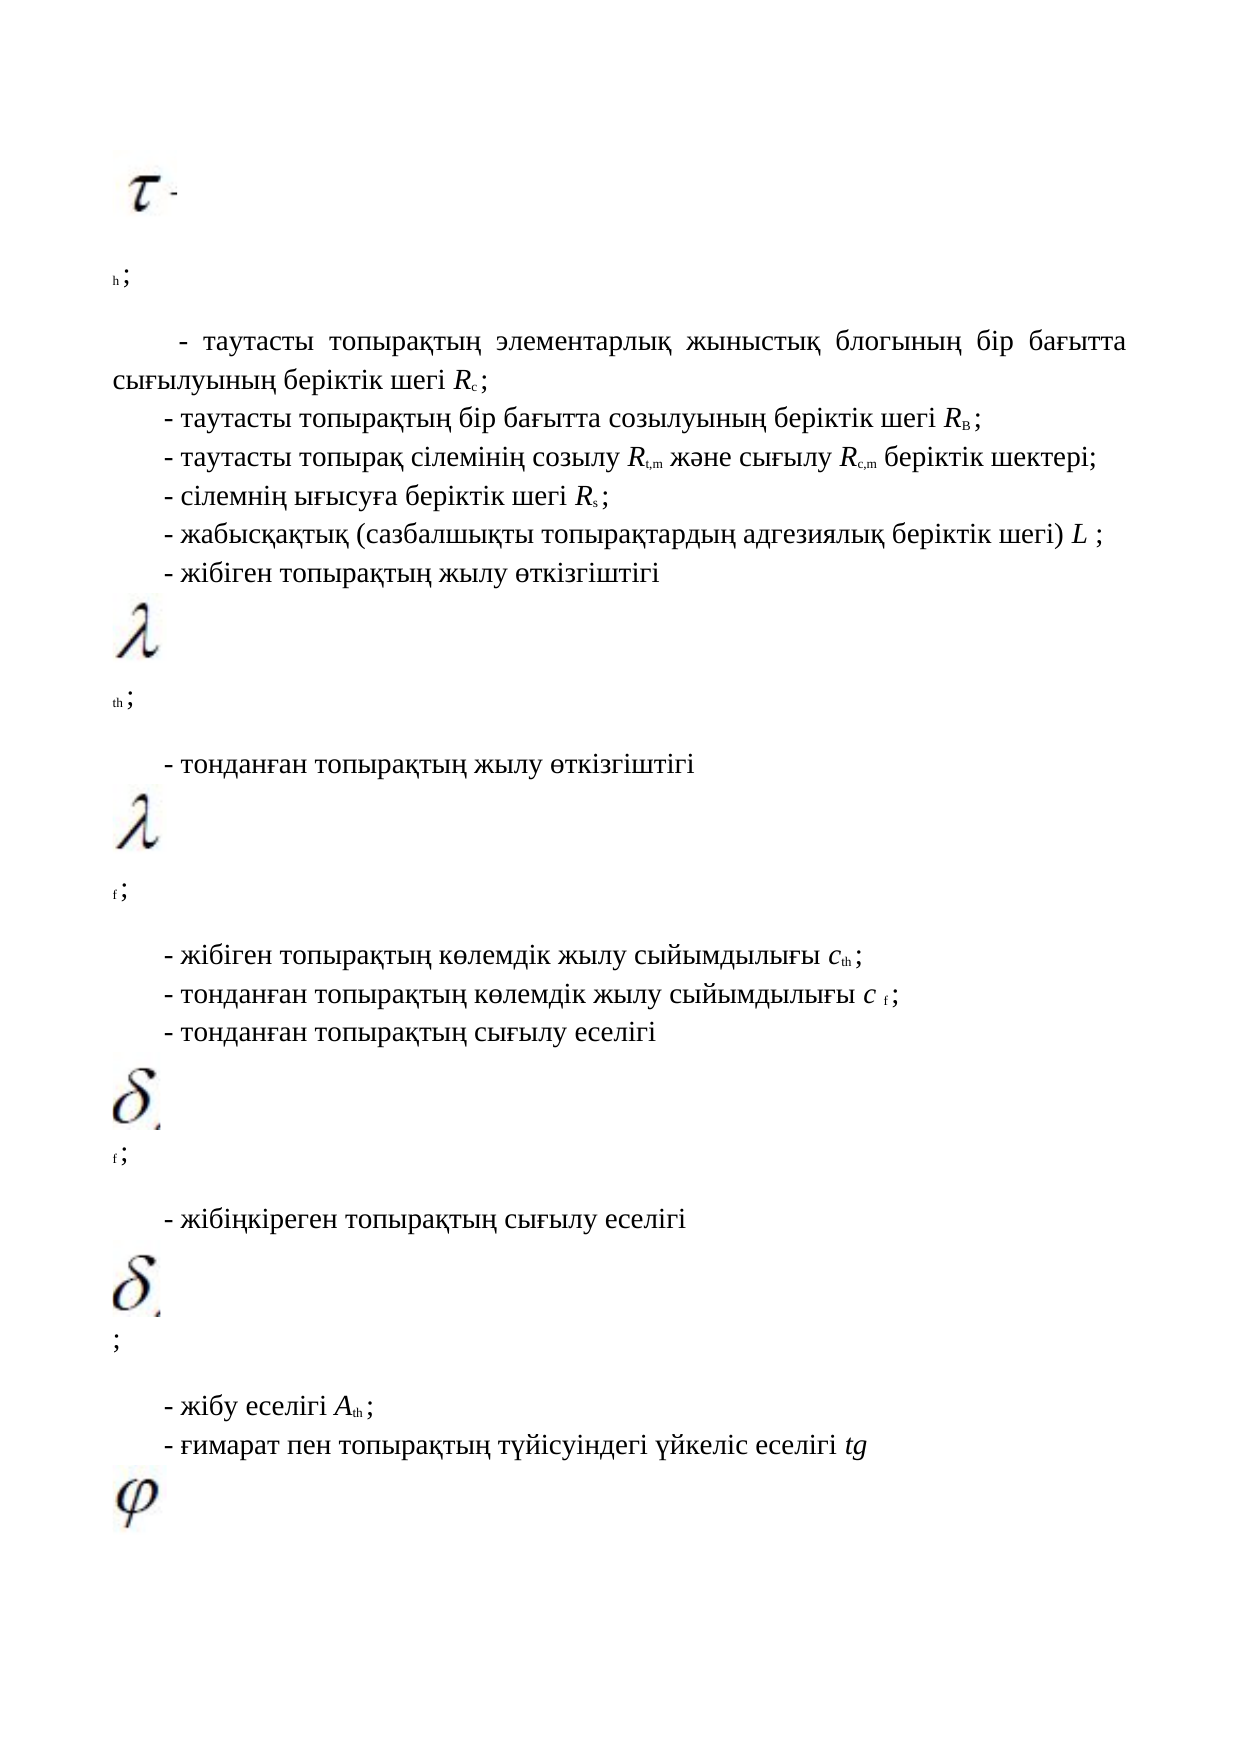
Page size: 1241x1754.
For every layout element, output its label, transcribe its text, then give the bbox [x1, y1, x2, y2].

text th ; [112, 678, 1128, 742]
text - жібіген топырақтың жылу өткізгіштігі [112, 555, 1128, 588]
text - ғимарат пен топырақтың түйісуіндегі үйкеліс еселігі tg [112, 1427, 1128, 1461]
text f ; [112, 870, 1128, 933]
picture [112, 1465, 167, 1543]
text - тонданған топырақтың сығылу еселігі [112, 1014, 1128, 1048]
text - тонданған топырақтың жылу өткізгіштігі [112, 746, 1128, 779]
text - таутасты топырақтың элементарлық жыныстық блогының бір бағытта сығылуының беріктік шегі Rc ; [112, 323, 1128, 396]
text - жабысқақтық (сазбалшықты топырақтардың адгезиялық беріктік шегі) L ; [112, 516, 1128, 550]
picture [112, 1240, 161, 1317]
picture [112, 784, 167, 866]
text f ; [112, 1134, 1128, 1198]
text - тонданған топырақтың көлемдік жылу сыйымдылығы c f ; [112, 976, 1128, 1009]
text - таутасты топырақтың бір бағытта созылуының беріктік шегі RB ; [112, 401, 1128, 434]
text - сілемнің ығысуға беріктік шегі Rs ; [112, 478, 1128, 511]
text - жібіген топырақтың көлемдік жылу сыйымдылығы cth ; [112, 937, 1128, 971]
picture [112, 593, 167, 675]
picture [112, 150, 178, 252]
text h ; [112, 256, 1128, 320]
text ; [112, 1321, 1128, 1385]
text - жібу еселігі Ath ; [112, 1388, 1128, 1422]
text - таутасты топырақ сілемінің созылу Rt,m және сығылу Rc,m беріктік шектері; [112, 439, 1128, 473]
text - жібіңкіреген топырақтың сығылу еселігі [112, 1201, 1128, 1235]
picture [112, 1052, 161, 1130]
